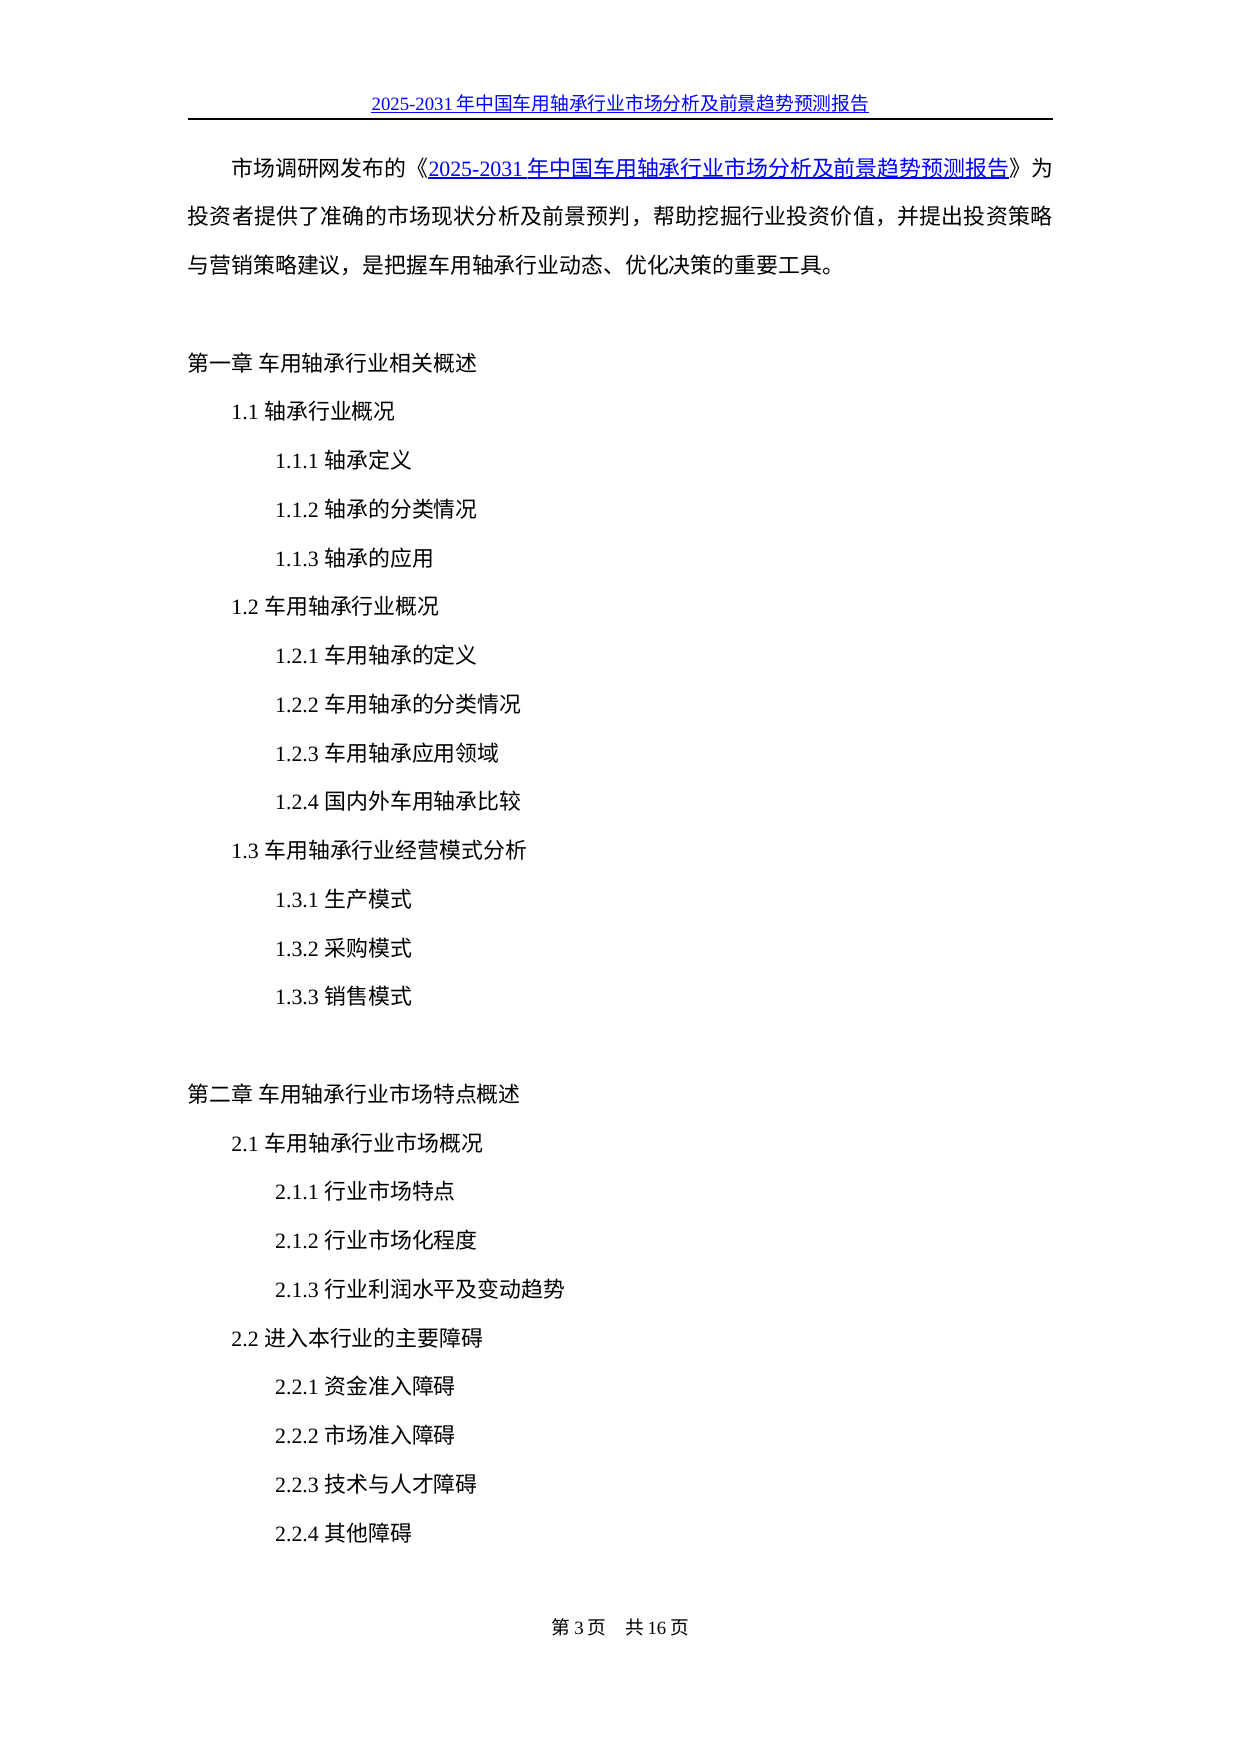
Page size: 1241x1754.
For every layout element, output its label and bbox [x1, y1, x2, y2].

text [187, 150, 1053, 1548]
